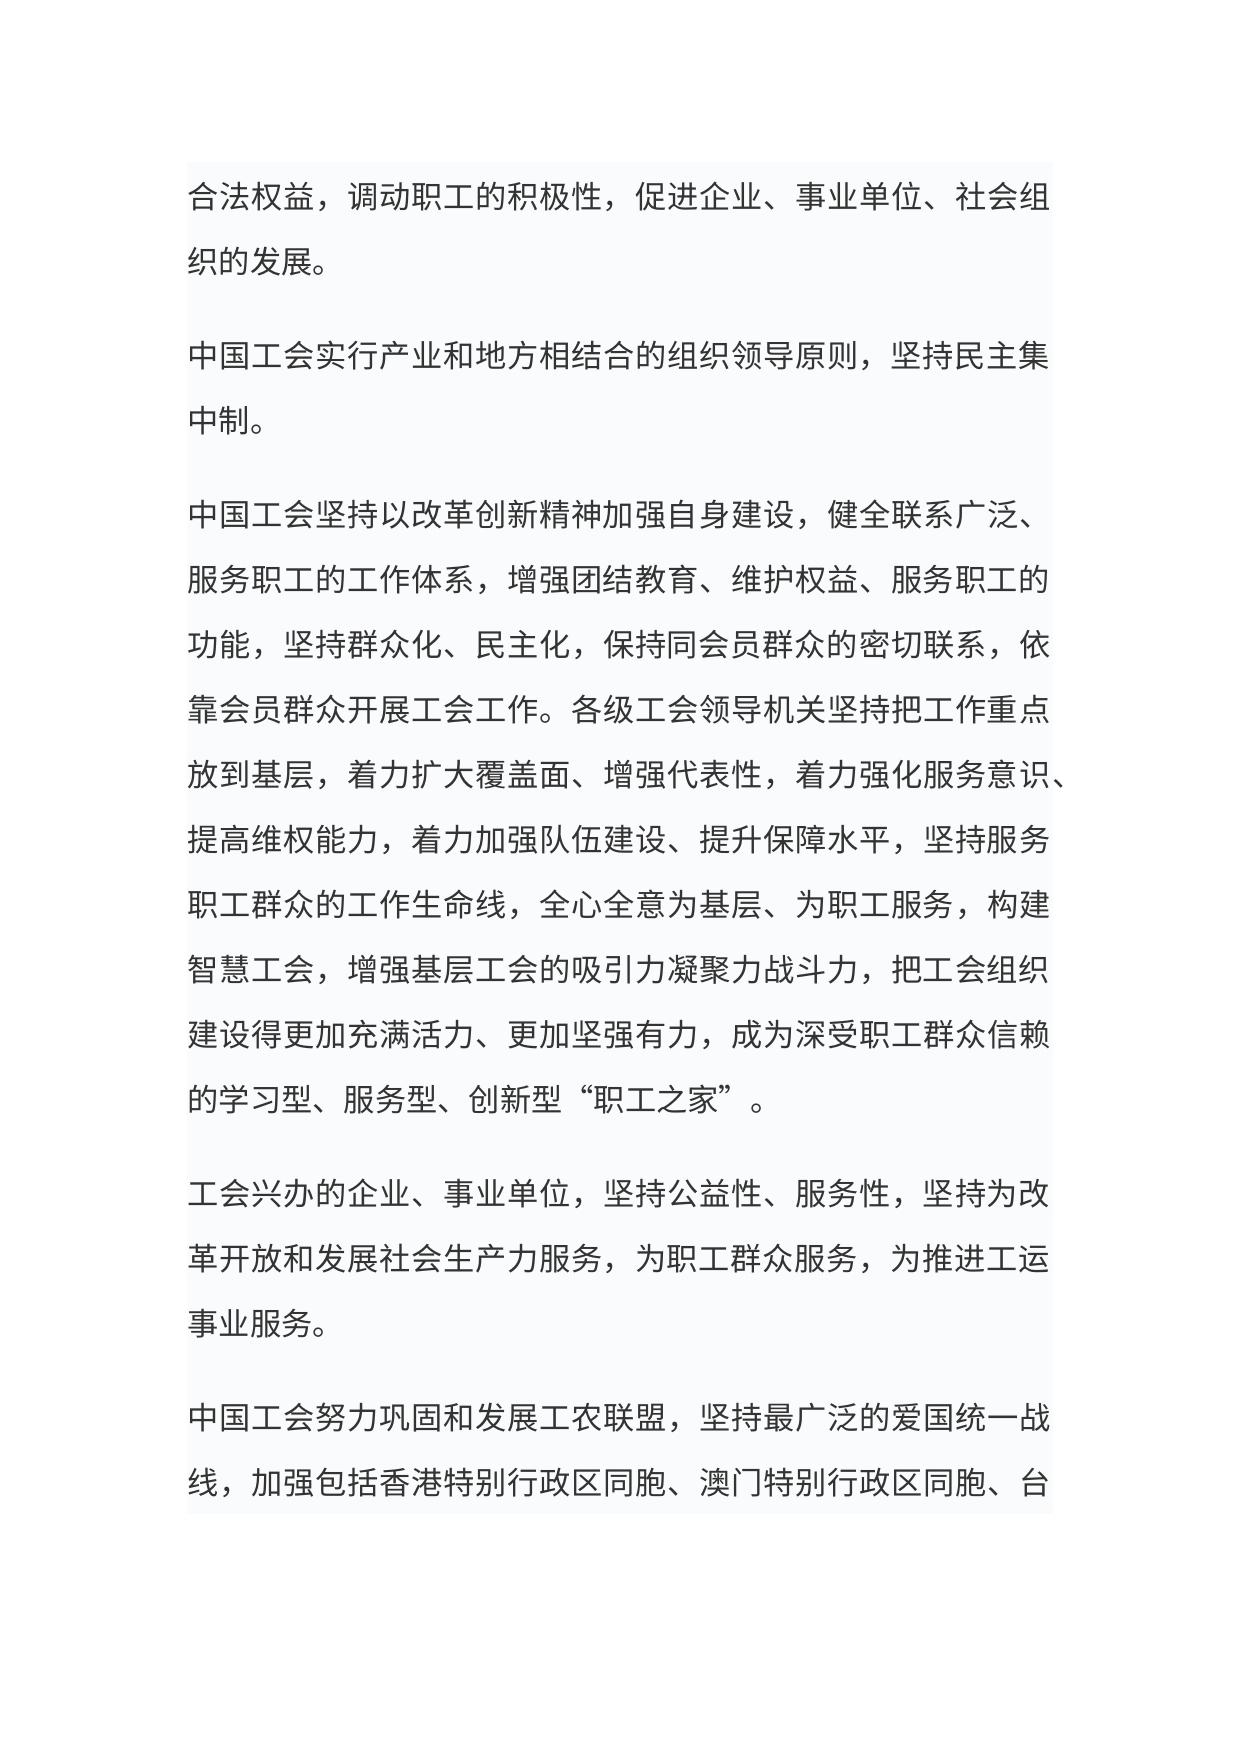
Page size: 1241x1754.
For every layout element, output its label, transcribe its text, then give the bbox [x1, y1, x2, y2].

text 工会兴办的企业、事业单位，坚持公益性、服务性，坚持为改革开放和发展社会生产力服务，为职工群众服务，为推进工运事业服务。 [187, 1159, 1053, 1354]
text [187, 162, 1053, 292]
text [187, 1384, 1053, 1514]
text 中国工会坚持以改革创新精神加强自身建设，健全联系广泛、服务职工的工作体系，增强团结教育、维护权益、服务职工的功能，坚持群众化、民主化，保持同会员群众的密切联系，依靠会员群众开展工会工作。各级工会领导机关坚持把工作重点放到基层，着力扩大覆盖面、增强代表性，着力强化服务意识、提高维权能力，着力加强队伍建设、提升保障水平，坚持服务职工群众的工作生命线，全心全意为基层、为职工服务，构建智慧工会，增强基层工会的吸引力凝聚力战斗力，把工会组织建设得更加充满活力、更加坚强有力，成为深受职工群众信赖的学习型、服务型、创新型“职工之家”。 [187, 480, 1053, 1130]
text 中国工会实行产业和地方相结合的组织领导原则，坚持民主集中制。 [187, 321, 1053, 451]
